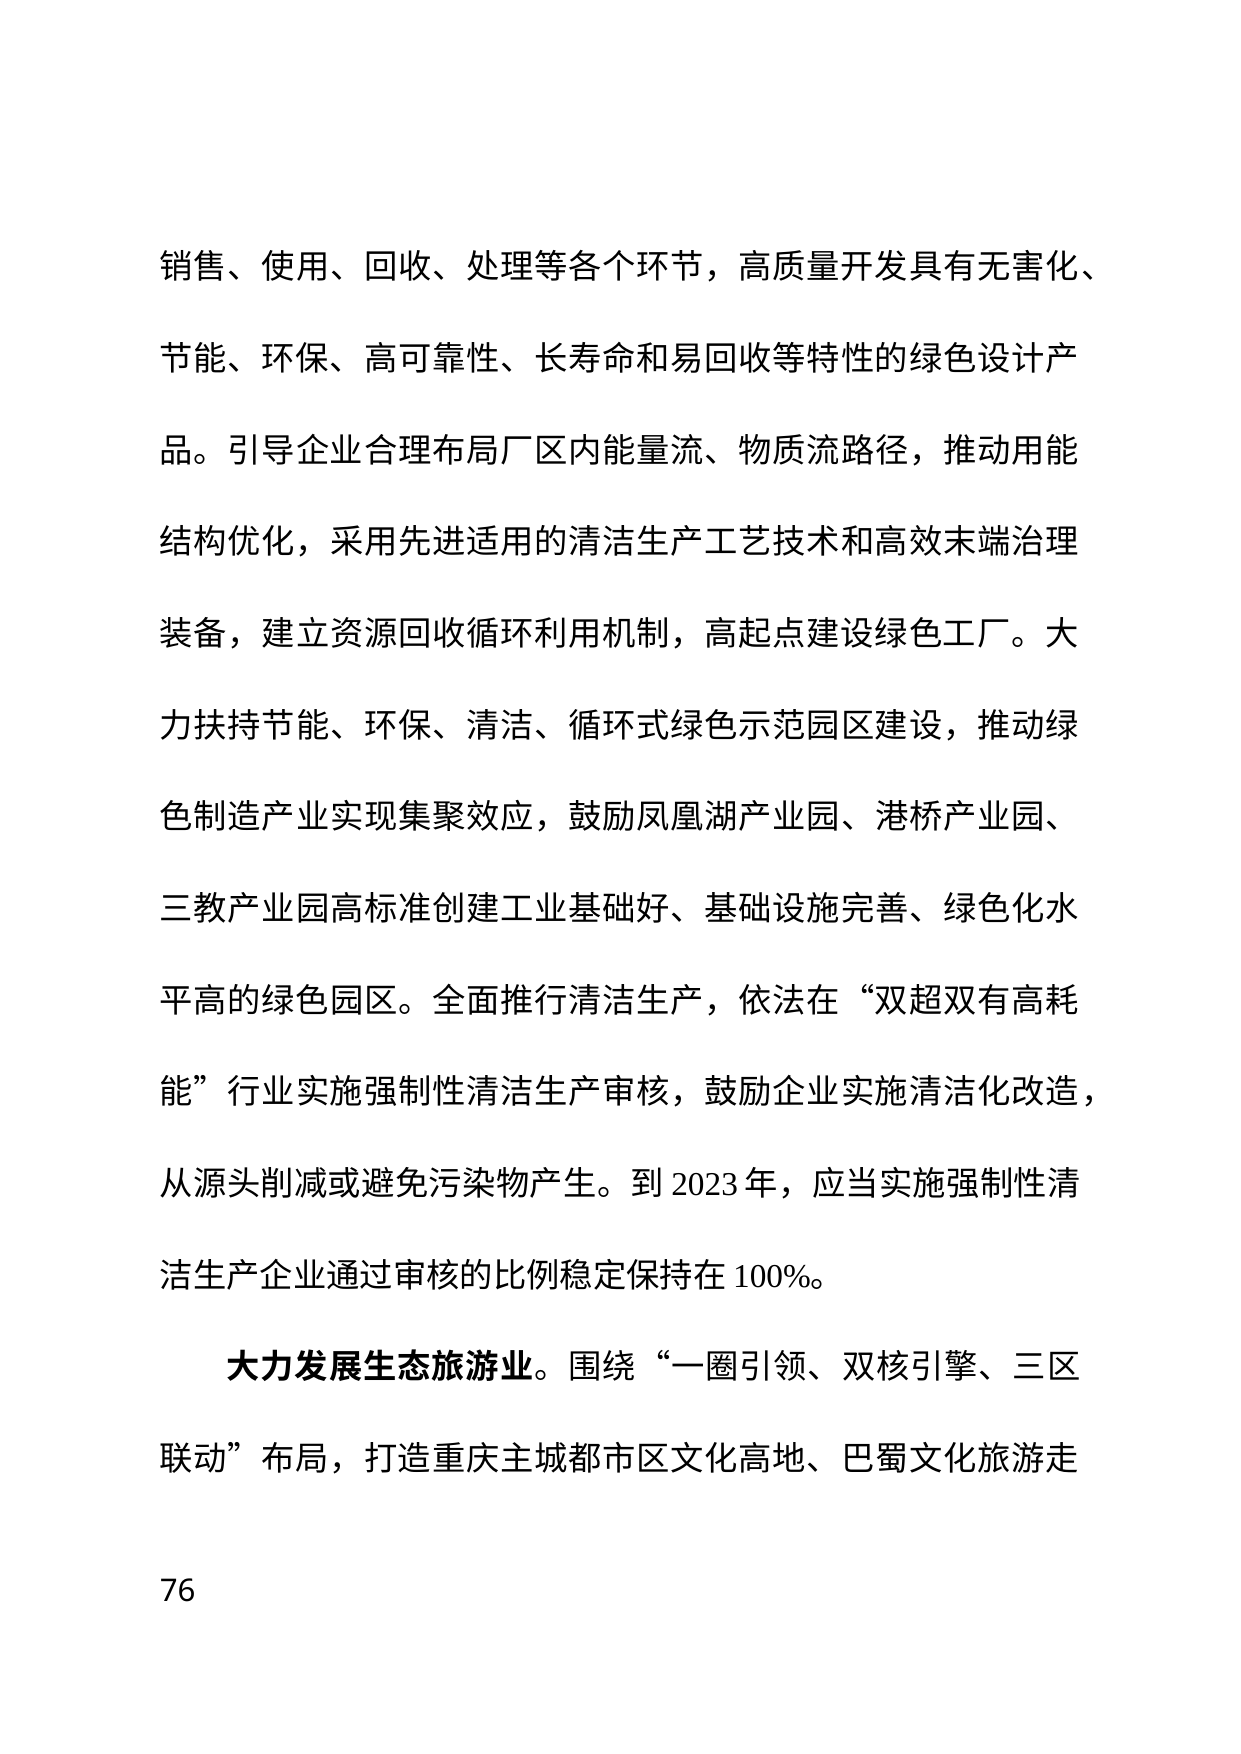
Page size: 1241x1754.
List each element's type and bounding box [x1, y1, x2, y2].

text [159, 1318, 1081, 1502]
text [159, 218, 1081, 1318]
